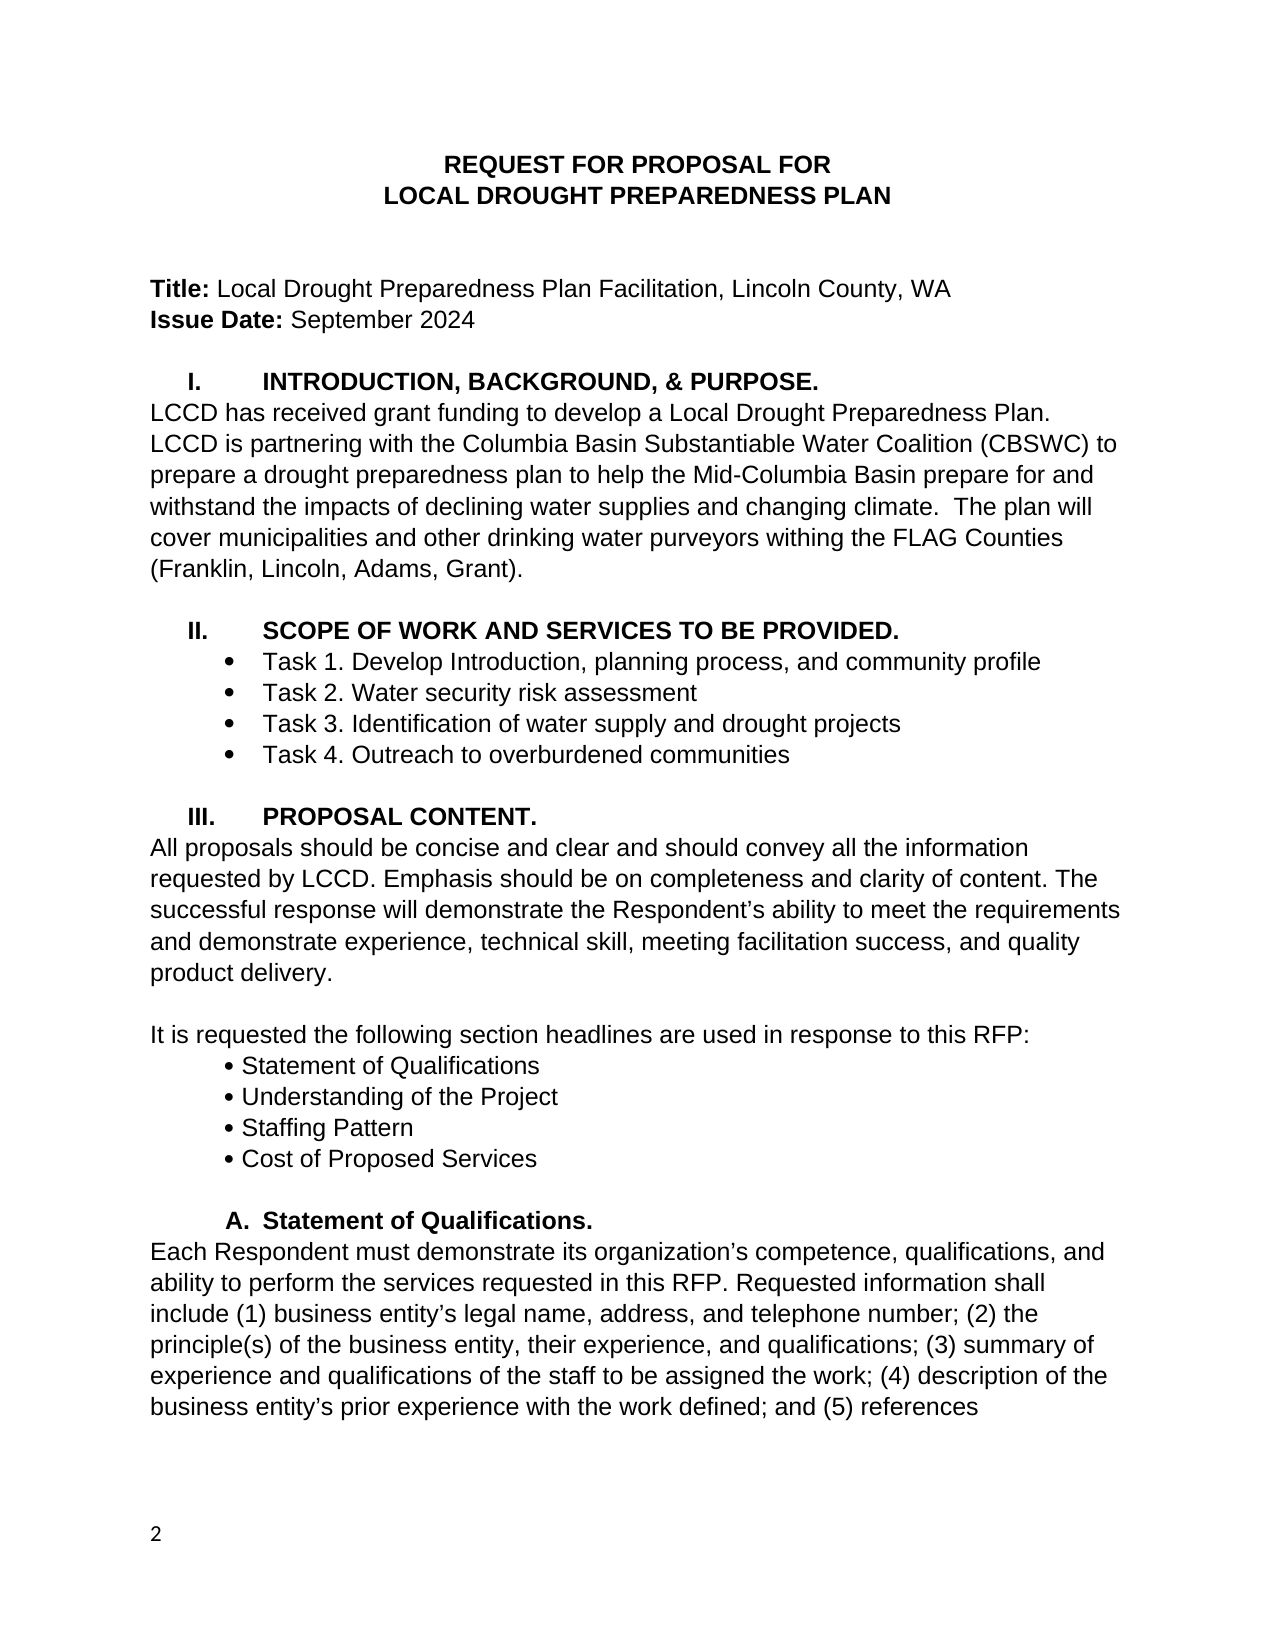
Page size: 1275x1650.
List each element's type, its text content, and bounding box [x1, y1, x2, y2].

list Task 2. Water security risk assessment [225, 678, 1125, 707]
text Each Respondent must demonstrate its organization’s competence, qualifications, and ability to perform the services requested in this RFP. Requested information shall include (1) business entity’s legal name, address, and telephone number; (2) the principle(s) of the business entity, their experience, and qualifications; (3) summary of experience and qualifications of the staff to be assigned the work; (4) description of the business entity’s prior experience with the work defined; and (5) references [150, 1237, 1125, 1421]
text REQUEST FOR PROPOSAL FOR [150, 150, 1125, 179]
list Task 1. Develop Introduction, planning process, and community profile [225, 647, 1125, 676]
list Statement of Qualifications. [225, 1206, 1125, 1234]
list Task 3. Identification of water supply and drought projects [225, 709, 1125, 738]
list PROPOSAL CONTENT. [187, 802, 1125, 831]
text Cost of Proposed Services [150, 1144, 1125, 1172]
text Title: Local Drought Preparedness Plan Facilitation, Lincoln County, WA [150, 274, 1125, 303]
text It is requested the following section headlines are used in response to this RFP: [150, 1019, 1125, 1048]
text LCCD has received grant funding to develop a Local Drought Preparedness Plan. LCCD is partnering with the Columbia Basin Substantiable Water Coalition (CBSWC) to prepare a drought preparedness plan to help the Mid-Columbia Basin prepare for and withstand the impacts of declining water supplies and changing climate. The plan will cover municipalities and other drinking water purveyors withing the FLAG Counties (Franklin, Lincoln, Adams, Grant). [150, 398, 1125, 582]
list Task 4. Outreach to overburdened communities [225, 740, 1125, 769]
text All proposals should be concise and clear and should convey all the information requested by LCCD. Emphasis should be on completeness and clarity of content. The successful response will demonstrate the Respondent’s ability to meet the requirements and demonstrate experience, technical skill, meeting facilitation success, and quality product delivery. [150, 833, 1125, 986]
text Local Drought Preparedness Plan [150, 181, 1125, 210]
list INTRODUCTION, BACKGROUND, & PURPOSE. [187, 367, 1125, 396]
text Issue Date: September 2024 [150, 305, 1125, 334]
text Statement of Qualifications [150, 1051, 1125, 1079]
text Understanding of the Project [150, 1082, 1125, 1110]
list SCOPE OF WORK AND SERVICES TO BE PROVIDED. [187, 616, 1125, 644]
text Staffing Pattern [150, 1113, 1125, 1141]
